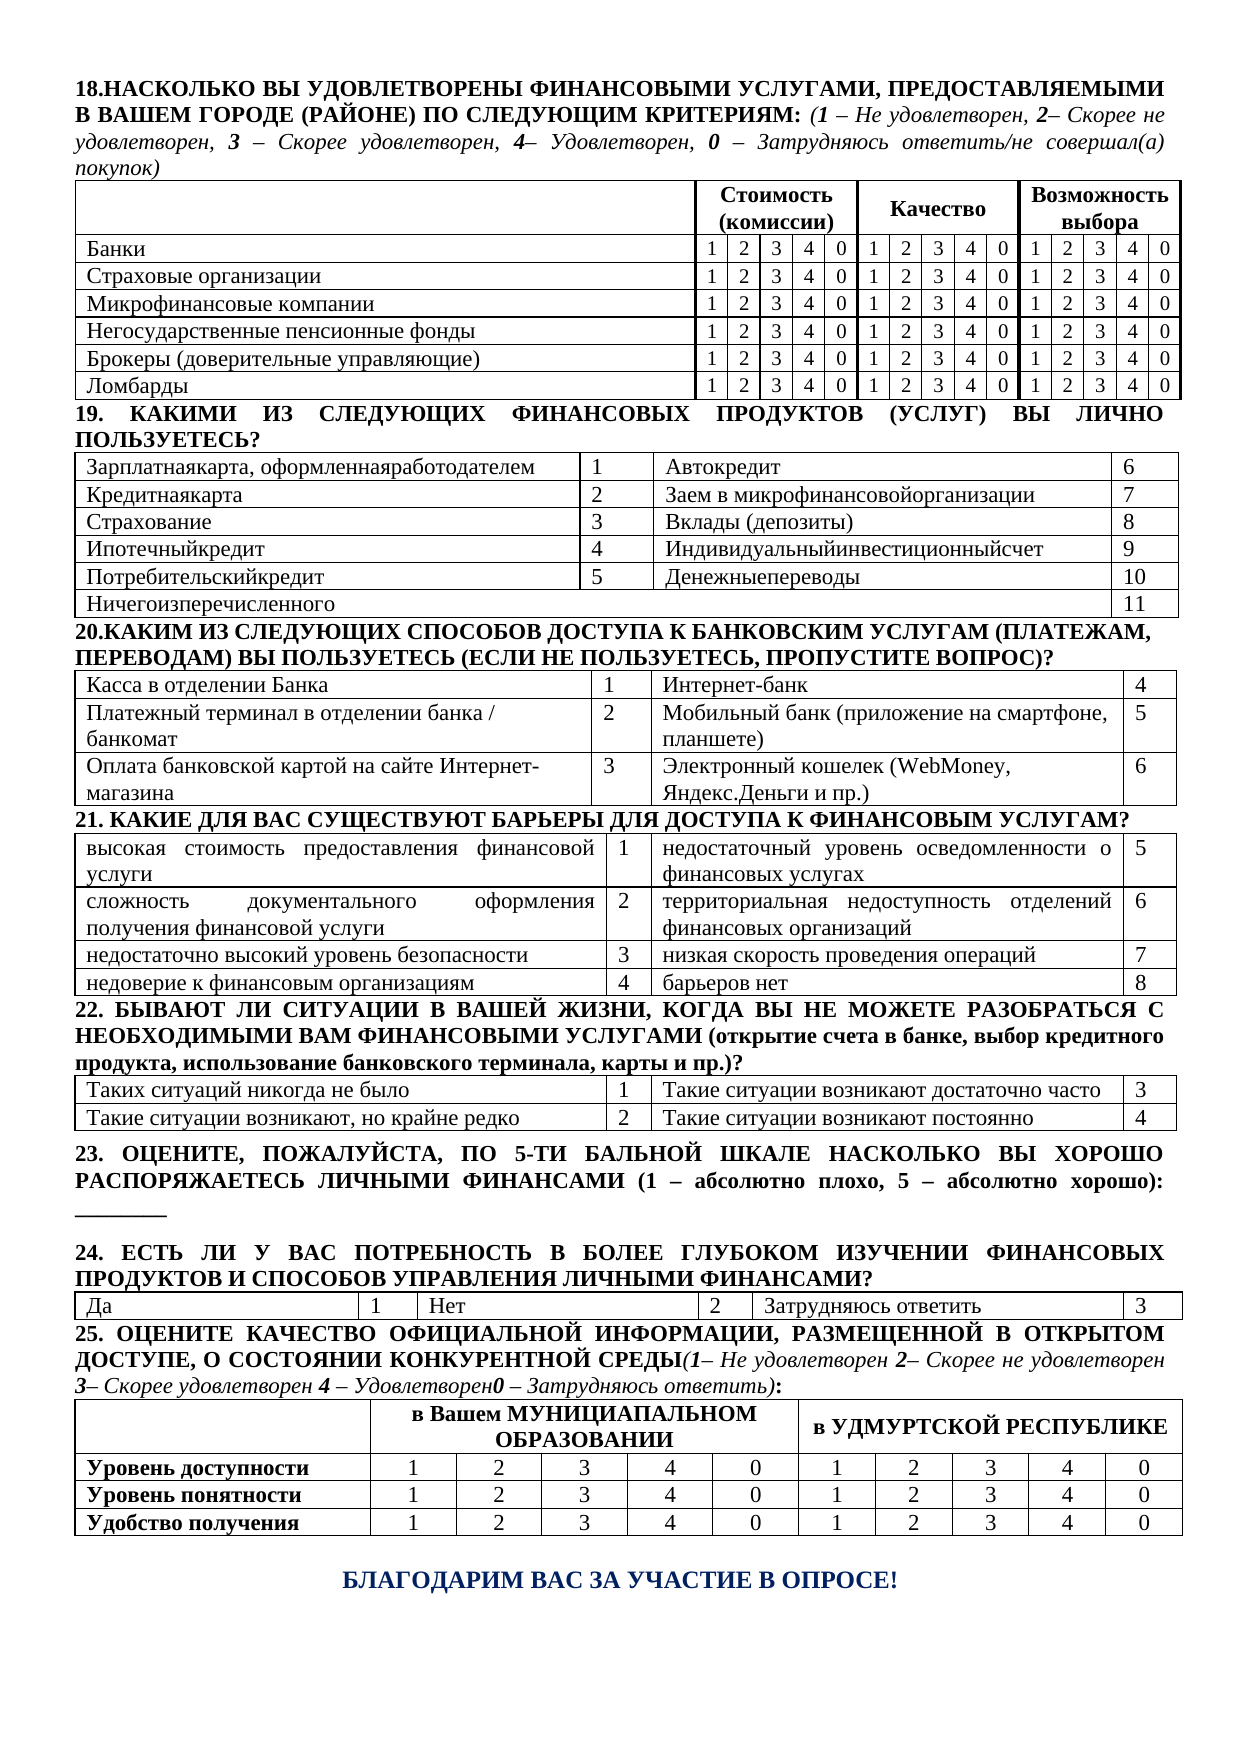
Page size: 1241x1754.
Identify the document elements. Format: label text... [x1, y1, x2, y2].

table_cell 5 [581, 563, 653, 589]
table_cell 1 [1021, 318, 1051, 344]
table_cell 1 [697, 263, 727, 289]
table_cell 2 [728, 345, 759, 371]
table_cell 1 [1021, 235, 1051, 262]
table_cell 2 [728, 290, 759, 316]
table_cell 2 [607, 888, 651, 940]
table_cell Уровень доступности [76, 1454, 370, 1480]
table_cell Оплата банковской картой на сайте Интернет-магазина [76, 753, 591, 805]
table_cell 3 [1084, 235, 1116, 262]
text 23. ОЦЕНИТЕ, ПОЖАЛУЙСТА, ПО 5-ТИ БАЛЬНОЙ ШКАЛЕ НАСКОЛЬКО ВЫ ХОРОШО РАСПОРЯЖАЕТЕСЬ ЛИЧНЫМИ ФИНАНСАМИ (1 – абсолютно плохо, 5 – абсолютно хорошо): ________ [75, 1141, 1165, 1219]
table_cell 3 [581, 508, 653, 534]
table_cell 1 [697, 235, 727, 262]
table_cell 0 [825, 318, 856, 344]
table_cell 2 [1052, 235, 1083, 262]
table_cell 2 [890, 263, 921, 289]
table_cell 2 [1052, 372, 1083, 398]
table_cell 1 [697, 318, 727, 344]
table_cell Банки [76, 235, 694, 262]
table_cell 4 [793, 263, 824, 289]
table_cell Уровень понятности [76, 1481, 370, 1507]
table_header 1 [359, 1293, 417, 1319]
table_header 3 [1124, 1293, 1182, 1319]
table_cell Индивидуальныйинвестиционныйсчет [654, 536, 1111, 562]
table_cell 0 [713, 1454, 798, 1480]
table_header Зарплатнаякарта, оформленнаяработодателем [76, 453, 579, 480]
table_cell Ломбарды [76, 372, 694, 398]
table_header Интернет-банк [652, 671, 1123, 698]
table_cell 1 [697, 372, 727, 398]
table_cell 0 [825, 372, 856, 398]
table_cell 2 [1052, 290, 1083, 316]
table_header Касса в отделении Банка [76, 671, 591, 698]
table_cell 1 [799, 1481, 875, 1507]
table_cell 0 [987, 318, 1017, 344]
table_cell 2 [890, 235, 921, 262]
table_cell Денежныепереводы [654, 563, 1111, 589]
table_cell 3 [922, 318, 954, 344]
table_cell 8 [1112, 508, 1178, 534]
table_cell 3 [1084, 263, 1116, 289]
table_cell 3 [761, 235, 792, 262]
table_cell 2 [592, 699, 651, 752]
table_header [76, 1400, 370, 1453]
table_header Затрудняюсь ответить [753, 1293, 1123, 1319]
table_cell 4 [1124, 1104, 1176, 1130]
table_cell 4 [581, 536, 653, 562]
table_cell 2 [1052, 263, 1083, 289]
table_cell 0 [1149, 263, 1179, 289]
table_header 4 [1124, 671, 1176, 698]
table_header высокая стоимость предоставления финансовой услуги [76, 834, 606, 886]
table_cell Вклады (депозиты) [654, 508, 1111, 534]
table_header Такие ситуации возникают достаточно часто [652, 1076, 1123, 1102]
table_cell сложность документального оформления получения финансовой услуги [76, 888, 606, 940]
table_cell Страхование [76, 508, 579, 534]
text 22. БЫВАЮТ ЛИ СИТУАЦИИ В ВАШЕЙ ЖИЗНИ, КОГДА ВЫ НЕ МОЖЕТЕ РАЗОБРАТЬСЯ С НЕОБХОДИМЫМИ ВАМ ФИНАНСОВЫМИ УСЛУГАМИ (открытие счета в банке, выбор кредитного продукта, использование банковского терминала, карты и пр.)? [75, 996, 1165, 1075]
table_cell 4 [955, 345, 986, 371]
table_cell 0 [1149, 290, 1179, 316]
text БЛАГОДАРИМ ВАС ЗА УЧАСТИЕ В ОПРОСЕ! [75, 1565, 1165, 1593]
table_cell 4 [628, 1454, 712, 1480]
table_cell 2 [457, 1481, 541, 1507]
table_cell низкая скорость проведения операций [652, 941, 1123, 968]
table_cell 3 [922, 263, 954, 289]
table_cell 4 [955, 290, 986, 316]
table_cell 3 [542, 1481, 627, 1507]
table_cell 3 [922, 290, 954, 316]
table_cell Такие ситуации возникают, но крайне редко [76, 1104, 606, 1130]
text 18.НАСКОЛЬКО ВЫ УДОВЛЕТВОРЕНЫ ФИНАНСОВЫМИ УСЛУГАМИ, ПРЕДОСТАВЛЯЕМЫМИ В ВАШЕМ ГОРОДЕ (РАЙОНЕ) ПО СЛЕДУЮЩИМ КРИТЕРИЯМ: (1 – Не удовлетворен, 2– Скорее не удовлетворен, 3 – Скорее удовлетворен, 4– Удовлетворен, 0 – Затрудняюсь ответить/не совершал(а) покупок) [75, 75, 1165, 180]
table_cell 4 [955, 263, 986, 289]
text 20.КАКИМ ИЗ СЛЕДУЮЩИХ СПОСОБОВ ДОСТУПА К БАНКОВСКИМ УСЛУГАМ (ПЛАТЕЖАМ, ПЕРЕВОДАМ) ВЫ ПОЛЬЗУЕТЕСЬ (ЕСЛИ НЕ ПОЛЬЗУЕТЕСЬ, ПРОПУСТИТЕ ВОПРОС)? [75, 618, 1165, 670]
table_cell Заем в микрофинансовойорганизации [654, 481, 1111, 507]
table_cell 3 [922, 372, 954, 398]
text 21. КАКИЕ ДЛЯ ВАС СУЩЕСТВУЮТ БАРЬЕРЫ ДЛЯ ДОСТУПА К ФИНАНСОВЫМ УСЛУГАМ? [75, 806, 1165, 833]
table_cell 3 [592, 753, 651, 805]
table_cell 4 [955, 318, 986, 344]
table_cell Кредитнаякарта [76, 481, 579, 507]
table_cell 4 [1117, 345, 1148, 371]
table_cell 8 [1124, 969, 1176, 995]
table_cell 0 [987, 345, 1017, 371]
table_header 1 [607, 834, 651, 886]
table_header 3 [1124, 1076, 1176, 1102]
table_cell 1 [799, 1509, 875, 1535]
table_cell 1 [859, 290, 889, 316]
table_cell 1 [371, 1509, 456, 1535]
table_header Стоимость (комиссии) [697, 181, 856, 234]
table_cell 2 [728, 263, 759, 289]
table_cell 0 [987, 290, 1017, 316]
table_cell 3 [542, 1509, 627, 1535]
table_cell 3 [953, 1454, 1028, 1480]
table_cell Мобильный банк (приложение на смартфоне, планшете) [652, 699, 1123, 752]
table_cell 6 [1124, 888, 1176, 940]
text 24. ЕСТЬ ЛИ У ВАС ПОТРЕБНОСТЬ В БОЛЕЕ ГЛУБОКОМ ИЗУЧЕНИИ ФИНАНСОВЫХ ПРОДУКТОВ И СПОСОБОВ УПРАВЛЕНИЯ ЛИЧНЫМИ ФИНАНСАМИ? [75, 1239, 1165, 1291]
table_cell 1 [799, 1454, 875, 1480]
table_header Автокредит [654, 453, 1111, 480]
table_cell 4 [793, 345, 824, 371]
table_cell 2 [728, 235, 759, 262]
table_cell 4 [955, 235, 986, 262]
table_cell 3 [1084, 290, 1116, 316]
table_cell Потребительскийкредит [76, 563, 579, 589]
table_cell 3 [1084, 372, 1116, 398]
table_cell 4 [1117, 235, 1148, 262]
table_cell 4 [1117, 372, 1148, 398]
table_header [76, 181, 694, 234]
table_cell недоверие к финансовым организациям [76, 969, 606, 995]
text 25. Оцените качество официальной информации, размещенной в открытом доступе, о состоянии конкурентной среды(1– Не удовлетворен 2– Скорее не удовлетворен 3– Скорее удовлетворен 4 – Удовлетворен0 – Затрудняюсь ответить): [75, 1320, 1165, 1399]
table_cell 3 [761, 263, 792, 289]
table_cell Негосударственные пенсионные фонды [76, 318, 694, 344]
table_cell 0 [1149, 345, 1179, 371]
table_cell 3 [761, 345, 792, 371]
table_cell Электронный кошелек (WebMoney, Яндекс.Деньги и пр.) [652, 753, 1123, 805]
table_cell 0 [713, 1481, 798, 1507]
table_header Таких ситуаций никогда не было [76, 1076, 606, 1102]
table_cell 1 [1021, 263, 1051, 289]
table_cell 4 [955, 372, 986, 398]
table_cell 1 [1021, 345, 1051, 371]
table_cell территориальная недоступность отделений финансовых организаций [652, 888, 1123, 940]
table_header Возможность выбора [1021, 181, 1179, 234]
table_cell 4 [607, 969, 651, 995]
table_cell 3 [922, 345, 954, 371]
table_cell 2 [607, 1104, 651, 1130]
table_header 5 [1124, 834, 1176, 886]
table_cell 0 [1149, 235, 1179, 262]
table_cell 4 [793, 290, 824, 316]
table_cell 2 [457, 1509, 541, 1535]
table_cell 5 [1124, 699, 1176, 752]
table_header 1 [607, 1076, 651, 1102]
table_header в Вашем МУНИЦИАПАЛЬНОМ ОБРАЗОВАНИИ [371, 1400, 798, 1453]
table_cell 0 [825, 263, 856, 289]
table_cell 2 [890, 318, 921, 344]
table_cell 0 [987, 235, 1017, 262]
table_cell 9 [1112, 536, 1178, 562]
table_cell 2 [728, 372, 759, 398]
table_cell 4 [793, 372, 824, 398]
table_cell 2 [876, 1454, 952, 1480]
table_cell 0 [825, 290, 856, 316]
table_cell 1 [1021, 290, 1051, 316]
table_cell 1 [859, 263, 889, 289]
table_cell 7 [1124, 941, 1176, 968]
table_cell 0 [987, 263, 1017, 289]
table_cell 2 [581, 481, 653, 507]
table_cell 1 [371, 1454, 456, 1480]
table_cell Такие ситуации возникают постоянно [652, 1104, 1123, 1130]
table_header 2 [699, 1293, 752, 1319]
table_cell 2 [457, 1454, 541, 1480]
table_cell 1 [1021, 372, 1051, 398]
table_header Качество [859, 181, 1017, 234]
text 19. КАКИМИ ИЗ СЛЕДУЮЩИХ ФИНАНСОВЫХ ПРОДУКТОВ (УСЛУГ) ВЫ ЛИЧНО ПОЛЬЗУЕТЕСЬ? [75, 400, 1165, 452]
table_cell 2 [876, 1509, 952, 1535]
table_cell Платежный терминал в отделении банка / банкомат [76, 699, 591, 752]
table_cell 0 [1149, 318, 1179, 344]
table_header 6 [1112, 453, 1178, 480]
table_cell 0 [713, 1509, 798, 1535]
table_cell 3 [761, 372, 792, 398]
table_cell 1 [859, 318, 889, 344]
table_cell 1 [371, 1481, 456, 1507]
table_cell Микрофинансовые компании [76, 290, 694, 316]
table_cell 2 [890, 372, 921, 398]
table_header в УДМУРТСКОЙ РЕСПУБЛИКЕ [799, 1400, 1182, 1453]
table_cell 4 [1117, 318, 1148, 344]
table_cell 0 [1106, 1454, 1182, 1480]
table_cell 0 [1106, 1509, 1182, 1535]
table_cell Брокеры (доверительные управляющие) [76, 345, 694, 371]
table_cell 2 [876, 1481, 952, 1507]
table_cell 0 [1106, 1481, 1182, 1507]
table_cell 1 [697, 290, 727, 316]
table_cell 4 [1029, 1509, 1105, 1535]
table_cell недостаточно высокий уровень безопасности [76, 941, 606, 968]
table_cell 2 [890, 345, 921, 371]
table_cell Ипотечныйкредит [76, 536, 579, 562]
table_cell 3 [607, 941, 651, 968]
table_cell 2 [1052, 345, 1083, 371]
table_cell 4 [1029, 1481, 1105, 1507]
table_cell 4 [628, 1509, 712, 1535]
table_cell 1 [859, 345, 889, 371]
table_cell 4 [628, 1481, 712, 1507]
table_header Нет [418, 1293, 698, 1319]
table_cell 4 [793, 235, 824, 262]
table_cell 2 [890, 290, 921, 316]
table_cell 0 [825, 235, 856, 262]
table_header Да [76, 1293, 358, 1319]
table_cell 2 [728, 318, 759, 344]
table_cell 3 [761, 290, 792, 316]
table_cell 3 [953, 1509, 1028, 1535]
table_cell Ничегоизперечисленного [76, 590, 1111, 617]
table_cell 10 [1112, 563, 1178, 589]
table_cell 1 [859, 235, 889, 262]
table_header недостаточный уровень осведомленности о финансовых услугах [652, 834, 1123, 886]
table_cell барьеров нет [652, 969, 1123, 995]
table_cell 4 [793, 318, 824, 344]
table_cell 0 [1149, 372, 1179, 398]
table_cell 0 [825, 345, 856, 371]
table_cell Удобство получения [76, 1509, 370, 1535]
table_header 1 [581, 453, 653, 480]
table_cell 4 [1117, 290, 1148, 316]
table_cell 3 [922, 235, 954, 262]
table_cell 7 [1112, 481, 1178, 507]
table_cell 1 [697, 345, 727, 371]
table_cell 2 [1052, 318, 1083, 344]
table_cell 3 [1084, 318, 1116, 344]
table_cell 0 [987, 372, 1017, 398]
table_cell 4 [1029, 1454, 1105, 1480]
table_cell Страховые организации [76, 263, 694, 289]
table_cell 1 [859, 372, 889, 398]
table_cell 3 [953, 1481, 1028, 1507]
table_cell 6 [1124, 753, 1176, 805]
table_cell 4 [1117, 263, 1148, 289]
table_cell 3 [761, 318, 792, 344]
table_header 1 [592, 671, 651, 698]
table_cell 3 [542, 1454, 627, 1480]
table_cell 3 [1084, 345, 1116, 371]
table_cell 11 [1112, 590, 1178, 617]
